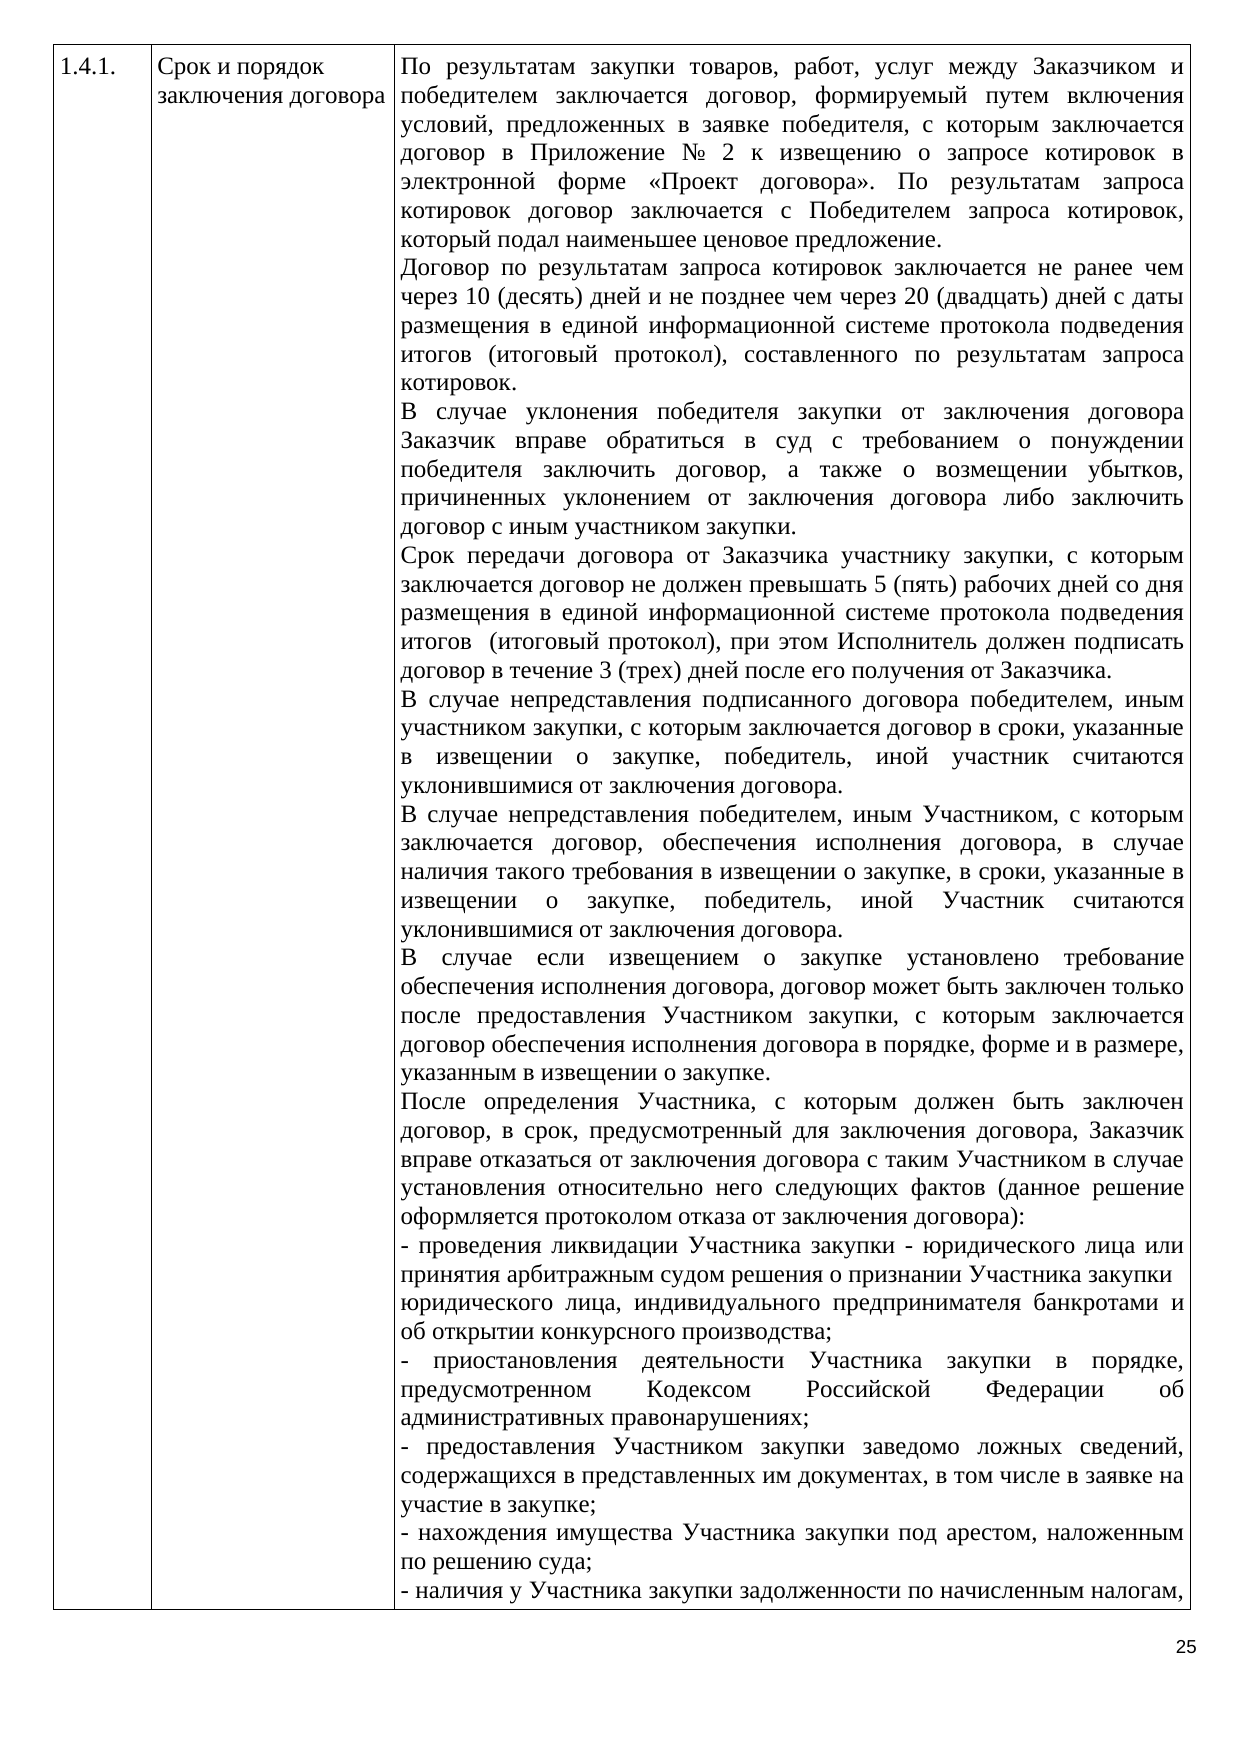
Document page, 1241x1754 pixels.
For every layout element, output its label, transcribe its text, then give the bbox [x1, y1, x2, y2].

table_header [152, 45, 394, 1609]
table_header 1.4.1. [54, 45, 151, 1609]
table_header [395, 45, 1190, 1609]
